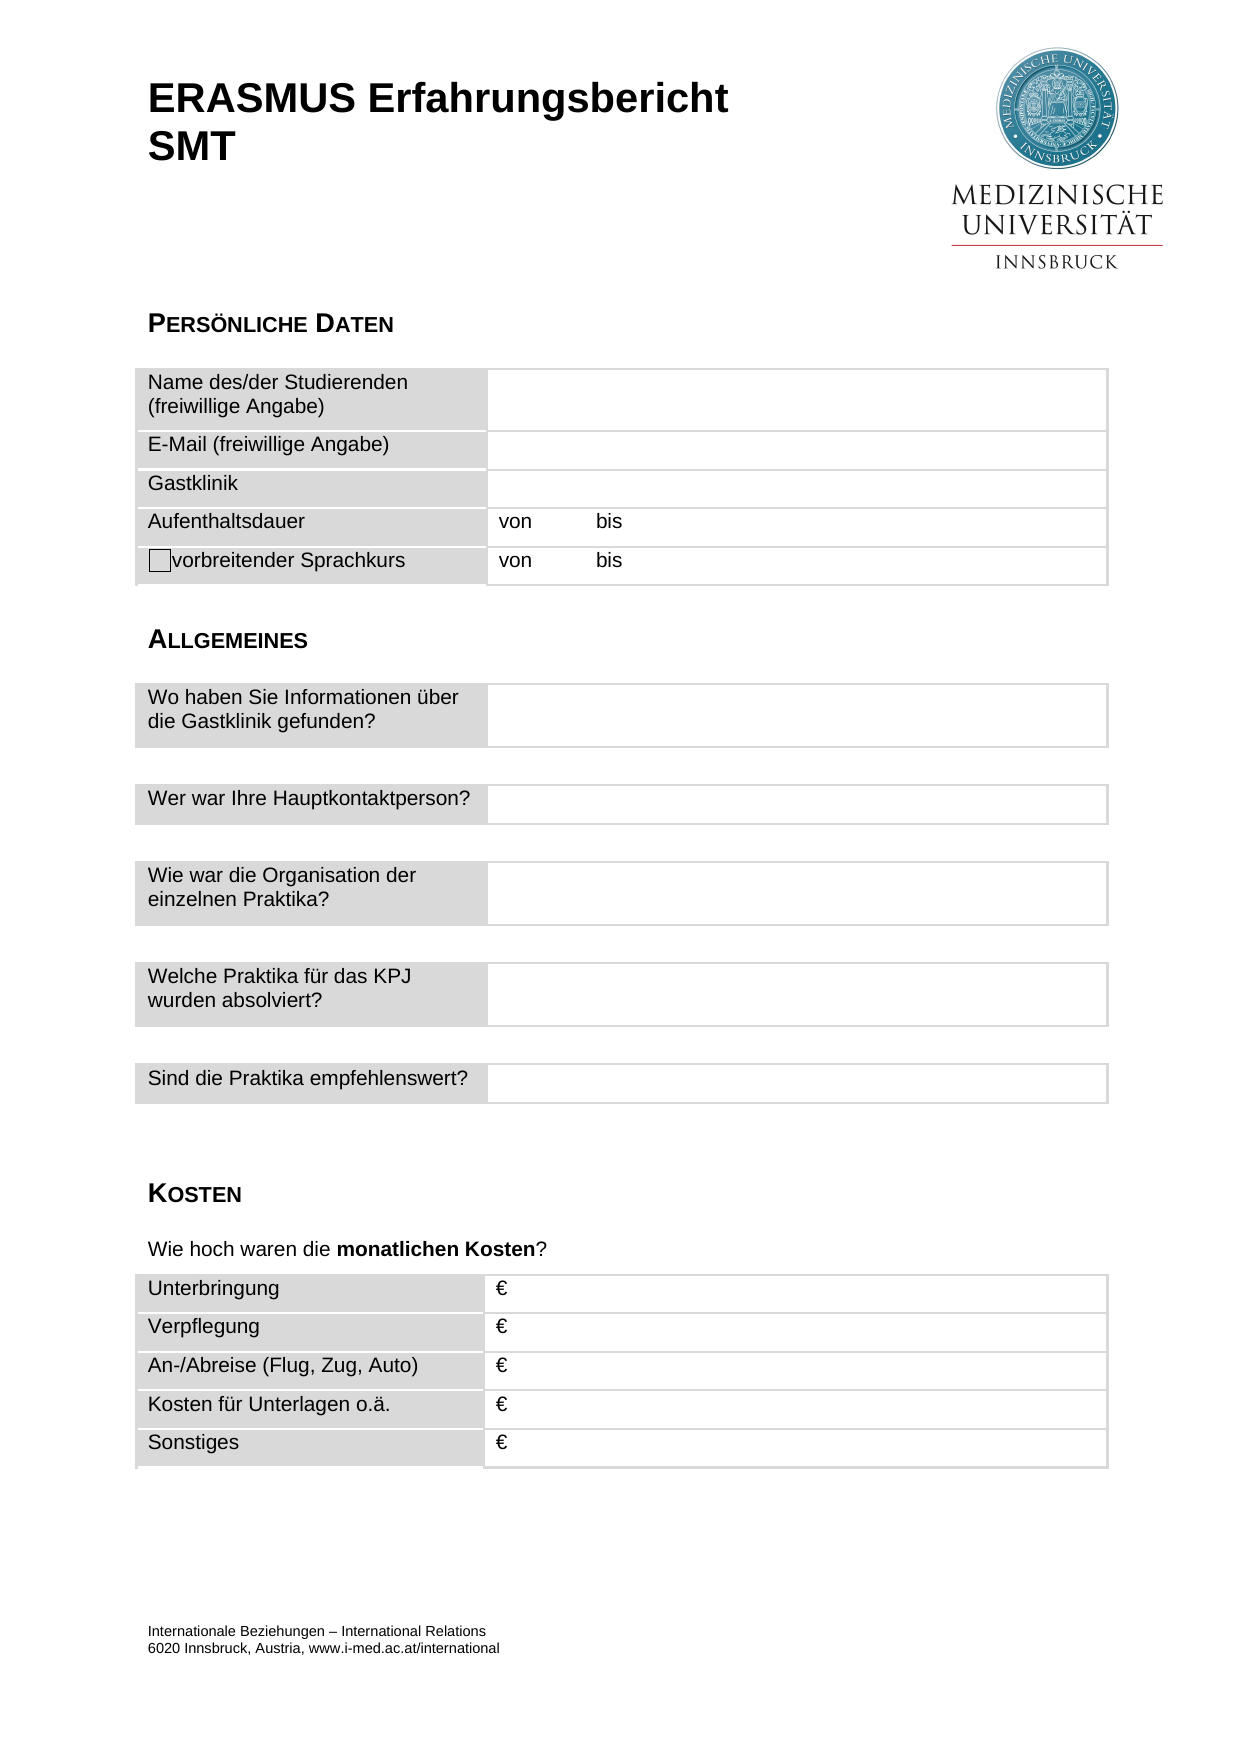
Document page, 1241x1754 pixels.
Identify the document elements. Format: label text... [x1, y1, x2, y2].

text Allgemeines [148, 623, 1093, 654]
table_cell E-Mail (freiwillige Angabe) [138, 432, 486, 468]
table_cell Sonstiges [138, 1430, 483, 1466]
table_cell Aufenthaltsdauer [138, 509, 486, 546]
table_header [488, 370, 1106, 430]
table_header Unterbringung [138, 1276, 483, 1312]
text Wie hoch waren die monatlichen Kosten? [148, 1237, 1093, 1261]
table_cell Verpflegung [138, 1314, 483, 1351]
text Kosten [148, 1177, 1093, 1208]
table_header [488, 964, 1106, 1025]
table_cell € [485, 1314, 1106, 1351]
table_header Name des/der Studierenden (freiwillige Angabe) [138, 370, 486, 430]
table_cell Gastklinik [138, 471, 486, 507]
table_cell [488, 471, 1106, 507]
table_header [488, 1065, 1106, 1102]
table_header Wie war die Organisation der einzelnen Praktika? [138, 863, 486, 924]
table_header [488, 786, 1106, 823]
table_header € [485, 1276, 1106, 1312]
table_header Sind die Praktika empfehlenswert? [138, 1065, 486, 1102]
table_cell von bis [488, 509, 1106, 546]
table_header Wer war Ihre Hauptkontaktperson? [138, 786, 486, 823]
picture [951, 47, 1164, 269]
text Persönliche Daten [148, 307, 1093, 338]
table_cell € [485, 1391, 1106, 1428]
table_cell Kosten für Unterlagen o.ä. [138, 1391, 483, 1428]
table_cell [488, 432, 1106, 468]
table_cell von bis [488, 548, 1106, 584]
table_cell € [485, 1430, 1106, 1466]
table_header [488, 863, 1106, 924]
table_header [488, 685, 1106, 746]
table_header Wo haben Sie Informationen über die Gastklinik gefunden? [138, 685, 486, 746]
table_cell € [485, 1353, 1106, 1389]
table_cell An-/Abreise (Flug, Zug, Auto) [138, 1353, 483, 1389]
table_cell vorbreitender Sprachkurs [138, 548, 486, 584]
table_header Welche Praktika für das KPJ wurden absolviert? [138, 964, 486, 1025]
